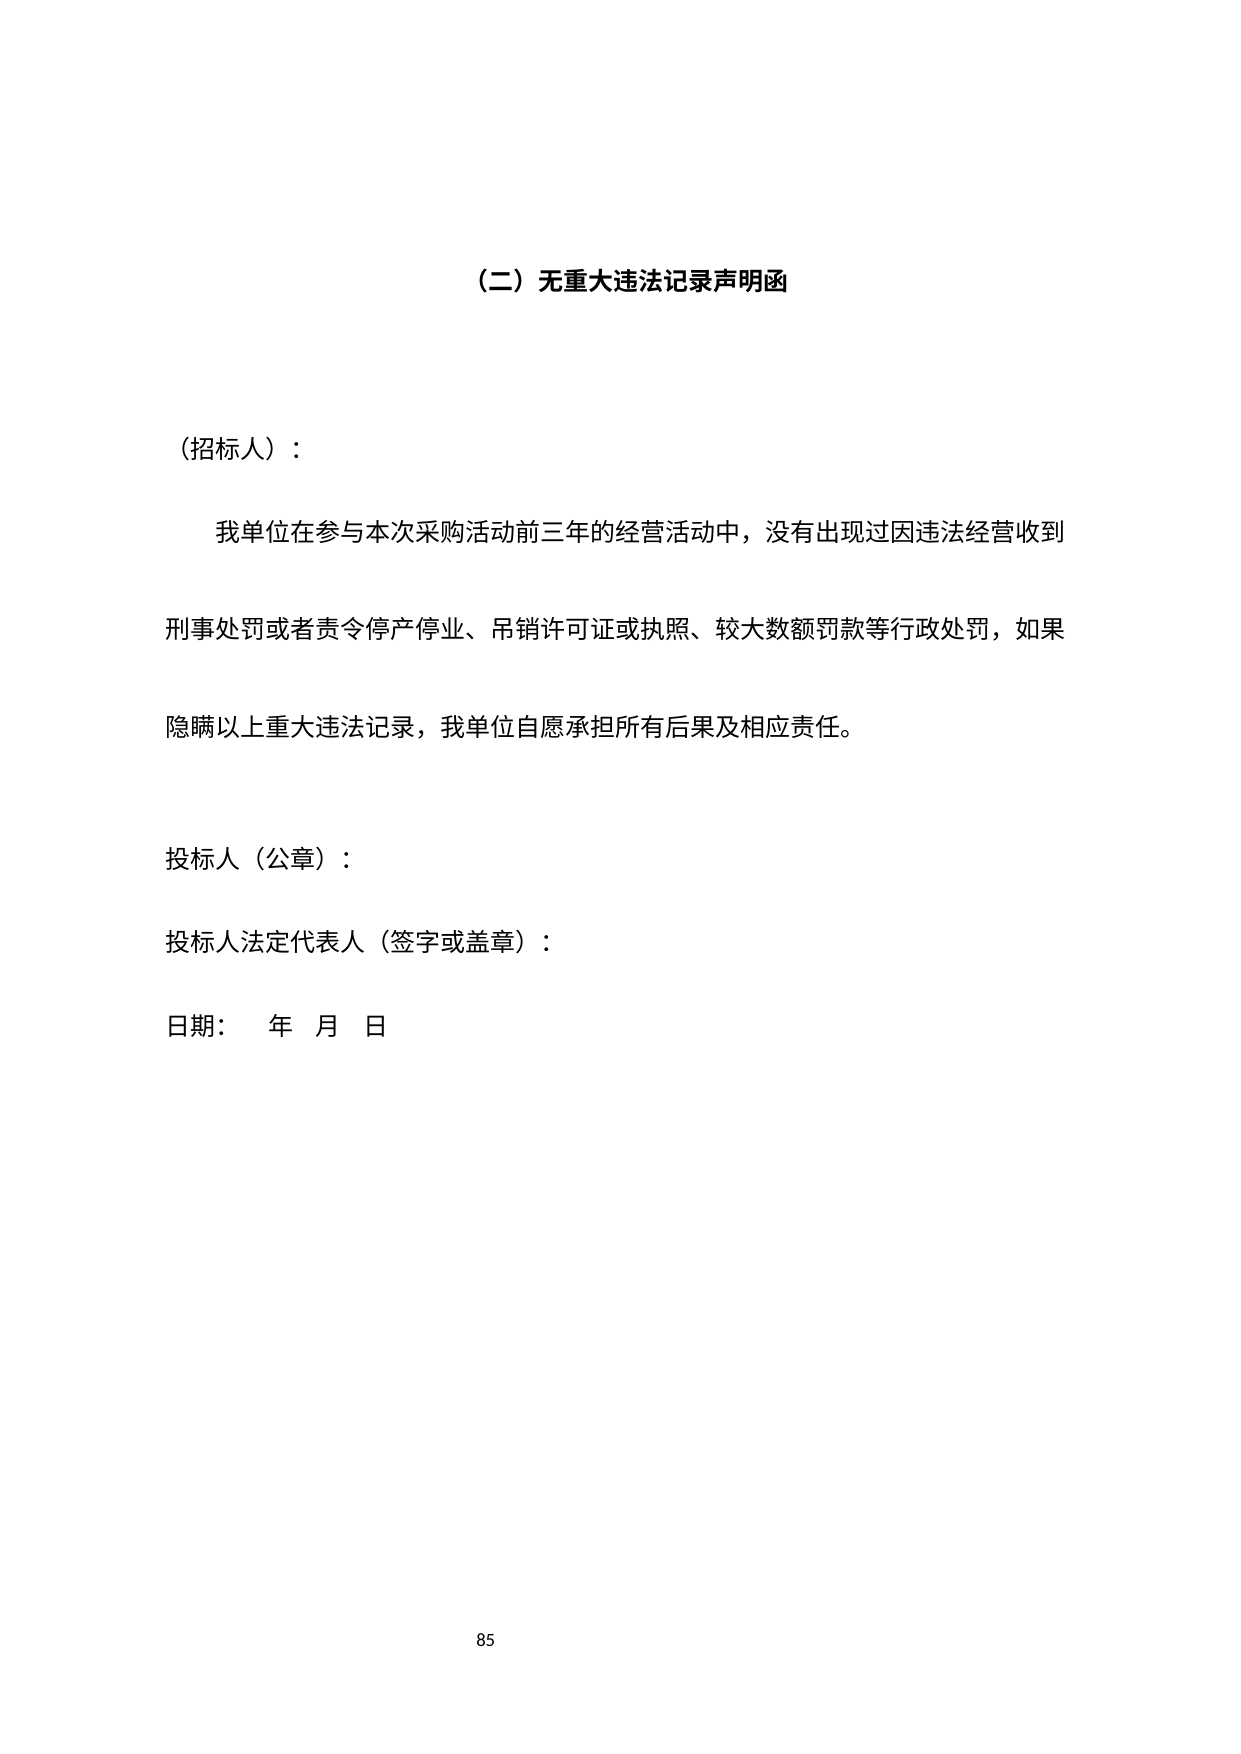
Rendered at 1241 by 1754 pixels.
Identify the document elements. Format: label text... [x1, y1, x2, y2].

text 日期： 年 月 日 [165, 992, 1087, 1057]
text 投标人（公章）： [165, 825, 1087, 890]
subtitle （二）无重大违法记录声明函 [165, 247, 1087, 312]
text 投标人法定代表人（签字或盖章）： [165, 908, 1087, 973]
text 我单位在参与本次采购活动前三年的经营活动中，没有出现过因违法经营收到刑事处罚或者责令停产停业、吊销许可证或执照、较大数额罚款等行政处罚，如果隐瞒以上重大违法记录，我单位自愿承担所有后果及相应责任。 [165, 498, 1087, 758]
text （招标人）： [165, 415, 1087, 480]
